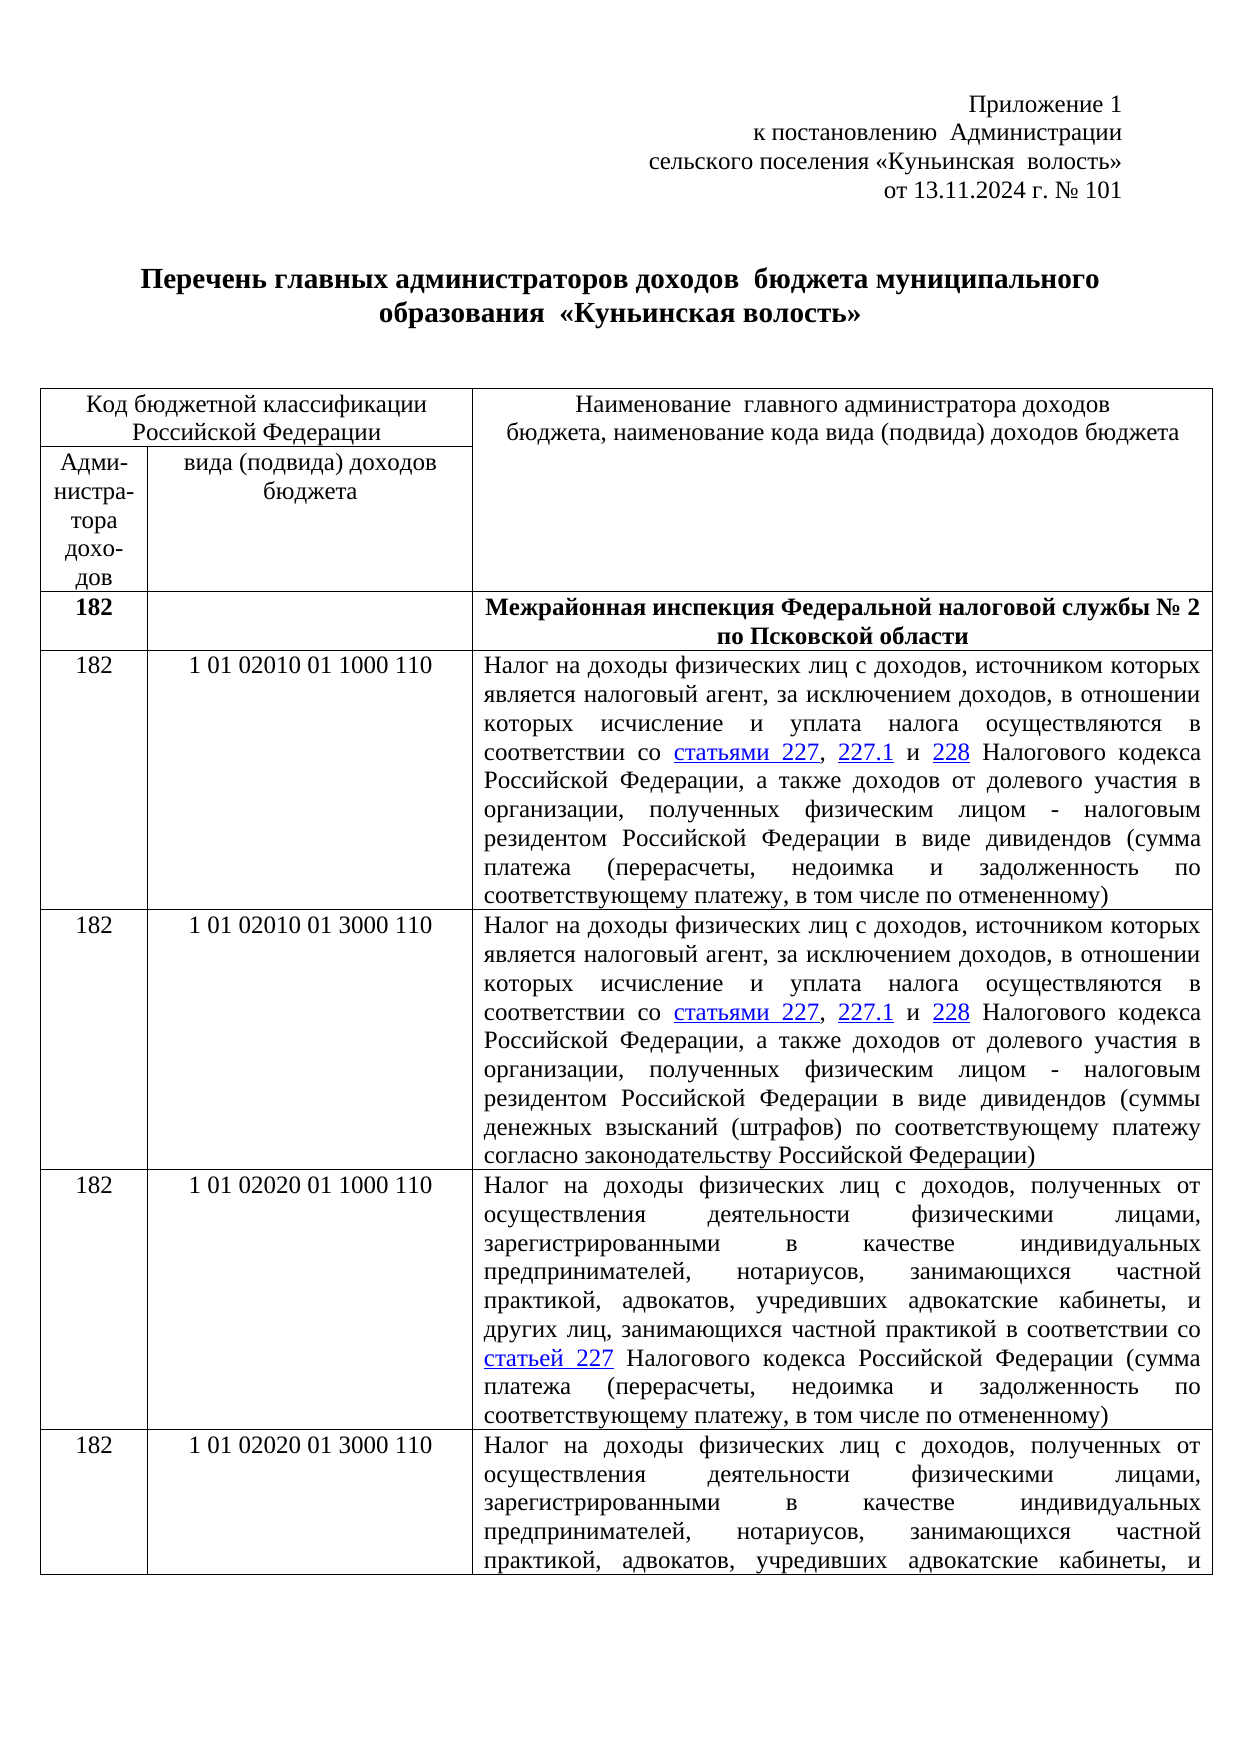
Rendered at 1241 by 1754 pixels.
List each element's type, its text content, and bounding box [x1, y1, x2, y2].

table_cell вида (подвида) доходов бюджета [148, 447, 472, 591]
table_cell 182 [41, 1430, 147, 1574]
table_cell Налог на доходы физических лиц с доходов, источником которых является налоговый агент, за исключением доходов, в отношении которых исчисление и уплата налога осуществляются в соответствии со статьями 227, 227.1 и 228 Налогового кодекса Российской Федерации, а также доходов от долевого участия в организации, полученных физическим лицом - налоговым резидентом Российской Федерации в виде дивидендов (суммы денежных взысканий (штрафов) по соответствующему платежу согласно законодательству Российской Федерации) [473, 910, 1212, 1169]
table_cell 1 01 02020 01 1000 110 [148, 1170, 472, 1429]
table_cell 182 [41, 651, 147, 909]
table_cell Межрайонная инспекция Федеральной налоговой службы № 2 по Псковской области [473, 592, 1212, 649]
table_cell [148, 1430, 472, 1574]
table_cell Адми-нистра-тора дохо-дов [41, 447, 147, 591]
text Приложение 1 [118, 89, 1122, 117]
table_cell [473, 1430, 1212, 1574]
table_cell 1 01 02010 01 1000 110 [148, 651, 472, 909]
table_header Код бюджетной классификации Российской Федерации [41, 389, 472, 446]
table_cell 182 [41, 910, 147, 1169]
table_cell 182 [41, 592, 147, 649]
table_cell 182 [41, 1170, 147, 1429]
text к постановлению Администрации [118, 117, 1122, 146]
table_cell Налог на доходы физических лиц с доходов, источником которых является налоговый агент, за исключением доходов, в отношении которых исчисление и уплата налога осуществляются в соответствии со статьями 227, 227.1 и 228 Налогового кодекса Российской Федерации, а также доходов от долевого участия в организации, полученных физическим лицом - налоговым резидентом Российской Федерации в виде дивидендов (сумма платежа (перерасчеты, недоимка и задолженность по соответствующему платежу, в том числе по отмененному) [473, 651, 1212, 909]
text Перечень главных администраторов доходов бюджета муниципального образования «Куньинская волость» [118, 261, 1122, 328]
text сельского поселения «Куньинская волость» [118, 146, 1122, 175]
text от 13.11.2024 г. № 101 [118, 175, 1122, 204]
table_cell [148, 592, 472, 649]
table_header Наименование главного администратора доходов бюджета, наименование кода вида (подвида) доходов бюджета [473, 389, 1212, 591]
table_cell 1 01 02010 01 3000 110 [148, 910, 472, 1169]
table_cell Налог на доходы физических лиц с доходов, полученных от осуществления деятельности физическими лицами, зарегистрированными в качестве индивидуальных предпринимателей, нотариусов, занимающихся частной практикой, адвокатов, учредивших адвокатские кабинеты, и других лиц, занимающихся частной практикой в соответствии со статьей 227 Налогового кодекса Российской Федерации (сумма платежа (перерасчеты, недоимка и задолженность по соответствующему платежу, в том числе по отмененному) [473, 1170, 1212, 1429]
